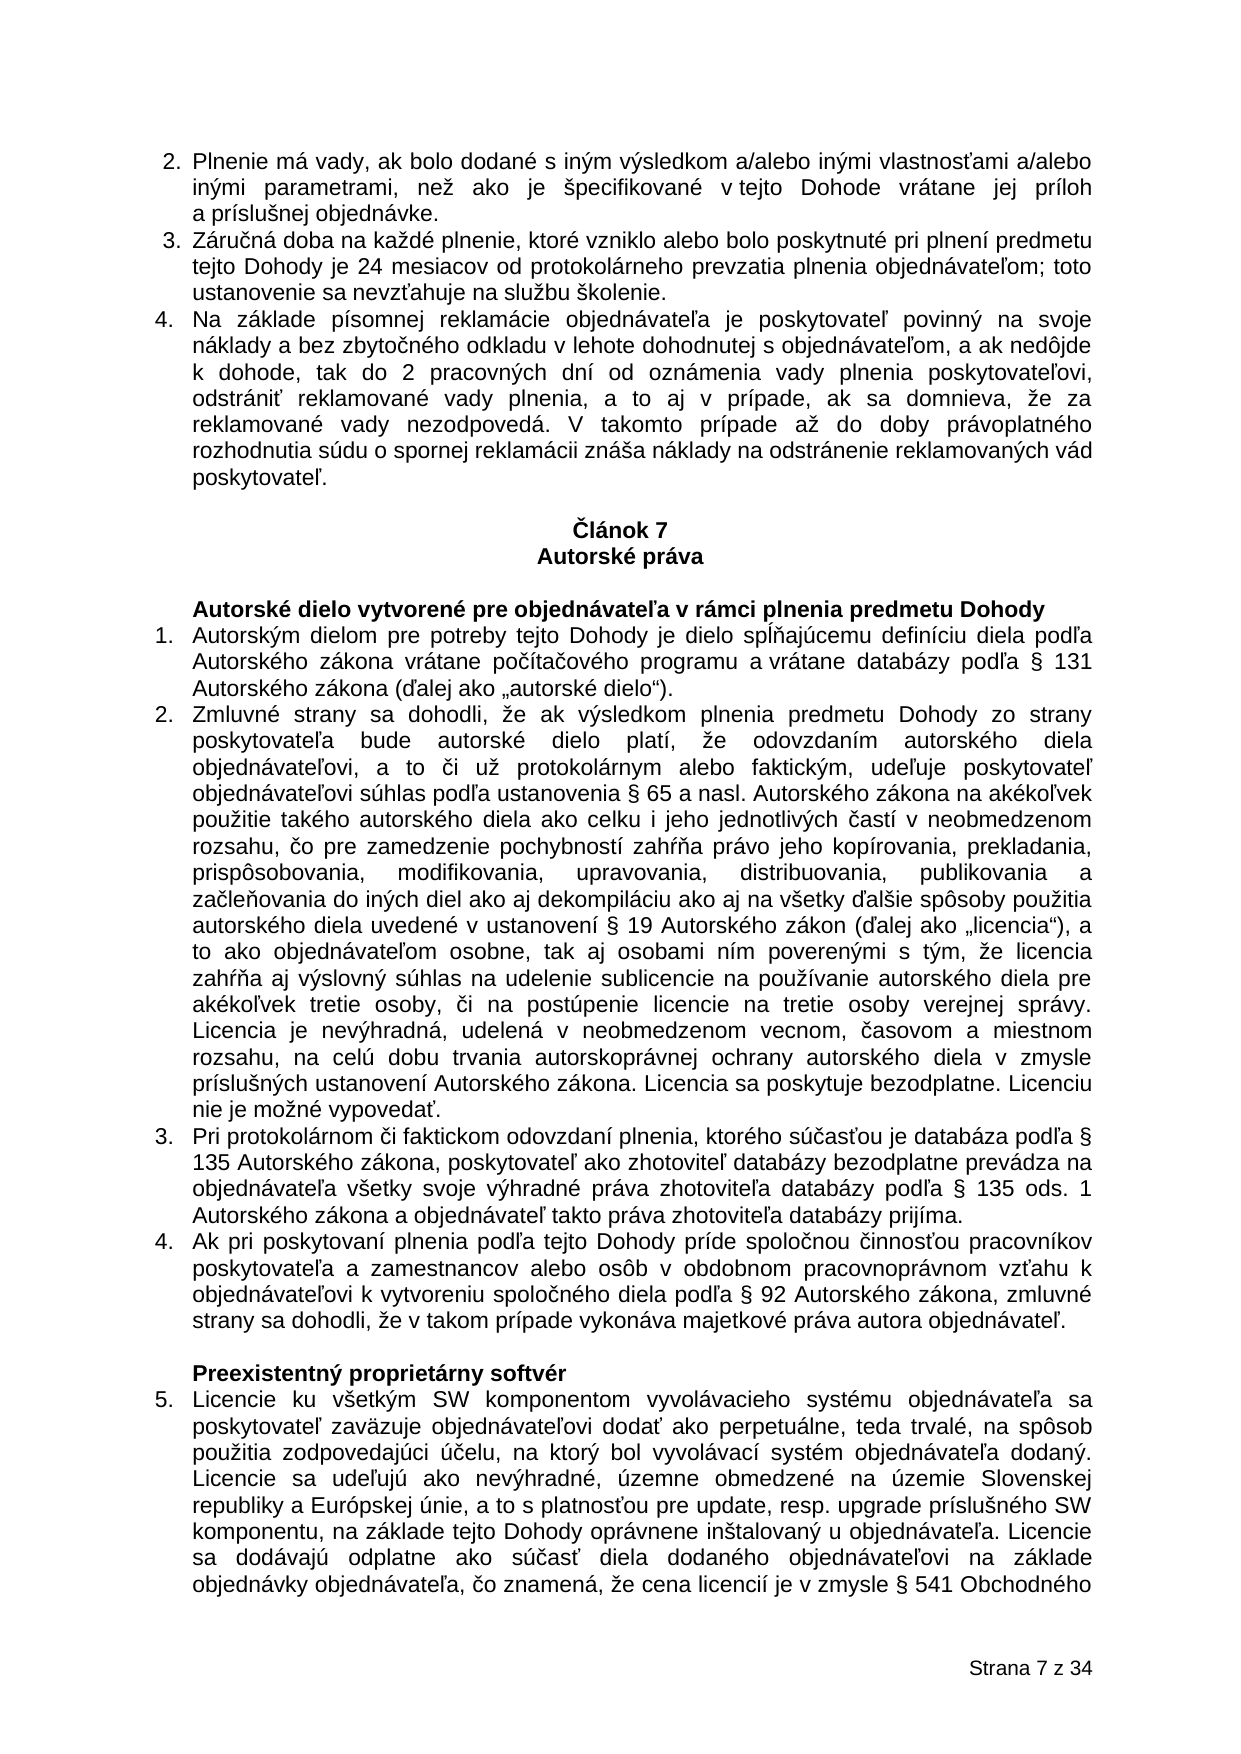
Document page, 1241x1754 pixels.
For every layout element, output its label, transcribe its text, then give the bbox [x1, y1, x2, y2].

text Autorské dielo vytvorené pre objednávateľa v rámci plnenia predmetu Dohody [148, 596, 1093, 622]
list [154, 1386, 1093, 1597]
list Plnenie má vady, ak bolo dodané s iným výsledkom a/alebo inými vlastnosťami a/alebo inými parametrami, než ako je špecifikované v tejto Dohode vrátane jej príloh a príslušnej objednávke. [162, 148, 1093, 227]
list Zmluvné strany sa dohodli, že ak výsledkom plnenia predmetu Dohody zo strany poskytovateľa bude autorské dielo platí, že odovzdaním autorského diela objednávateľovi, a to či už protokolárnym alebo faktickým, udeľuje poskytovateľ objednávateľovi súhlas podľa ustanovenia § 65 a nasl. Autorského zákona na akékoľvek použitie takého autorského diela ako celku i jeho jednotlivých častí v neobmedzenom rozsahu, čo pre zamedzenie pochybností zahŕňa právo jeho kopírovania, prekladania, prispôsobovania, modifikovania, upravovania, distribuovania, publikovania a začleňovania do iných diel ako aj dekompiláciu ako aj na všetky ďalšie spôsoby použitia autorského diela uvedené v ustanovení § 19 Autorského zákon (ďalej ako „licencia“), a to ako objednávateľom osobne, tak aj osobami ním poverenými s tým, že licencia zahŕňa aj výslovný súhlas na udelenie sublicencie na používanie autorského diela pre akékoľvek tretie osoby, či na postúpenie licencie na tretie osoby verejnej správy. Licencia je nevýhradná, udelená v neobmedzenom vecnom, časovom a miestnom rozsahu, na celú dobu trvania autorskoprávnej ochrany autorského diela v zmysle príslušných ustanovení Autorského zákona. Licencia sa poskytuje bezodplatne. Licenciu nie je možné vypovedať. [154, 701, 1093, 1123]
list Ak pri poskytovaní plnenia podľa tejto Dohody príde spoločnou činnosťou pracovníkov poskytovateľa a zamestnancov alebo osôb v obdobnom pracovnoprávnom vzťahu k objednávateľovi k vytvoreniu spoločného diela podľa § 92 Autorského zákona, zmluvné strany sa dohodli, že v takom prípade vykonáva majetkové práva autora objednávateľ. [154, 1228, 1093, 1333]
list Autorským dielom pre potreby tejto Dohody je dielo spĺňajúcemu definíciu diela podľa Autorského zákona vrátane počítačového programu a vrátane databázy podľa § 131 Autorského zákona (ďalej ako „autorské dielo“). [154, 622, 1093, 701]
text Článok 7 [148, 517, 1093, 543]
list Pri protokolárnom či faktickom odovzdaní plnenia, ktorého súčasťou je databáza podľa § 135 Autorského zákona, poskytovateľ ako zhotoviteľ databázy bezodplatne prevádza na objednávateľa všetky svoje výhradné práva zhotoviteľa databázy podľa § 135 ods. 1 Autorského zákona a objednávateľ takto práva zhotoviteľa databázy prijíma. [154, 1123, 1093, 1228]
list Preexistentný proprietárny softvér [192, 1360, 1093, 1386]
list Záručná doba na každé plnenie, ktoré vzniklo alebo bolo poskytnuté pri plnení predmetu tejto Dohody je 24 mesiacov od protokolárneho prevzatia plnenia objednávateľom; toto ustanovenie sa nevzťahuje na službu školenie. [162, 227, 1093, 306]
list Na základe písomnej reklamácie objednávateľa je poskytovateľ povinný na svoje náklady a bez zbytočného odkladu v lehote dohodnutej s objednávateľom, a ak nedôjde k dohode, tak do 2 pracovných dní od oznámenia vady plnenia poskytovateľovi, odstrániť reklamované vady plnenia, a to aj v prípade, ak sa domnieva, že za reklamované vady nezodpovedá. V takomto prípade až do doby právoplatného rozhodnutia súdu o spornej reklamácii znáša náklady na odstránenie reklamovaných vád poskytovateľ. [154, 306, 1093, 490]
text Autorské práva [148, 543, 1093, 569]
